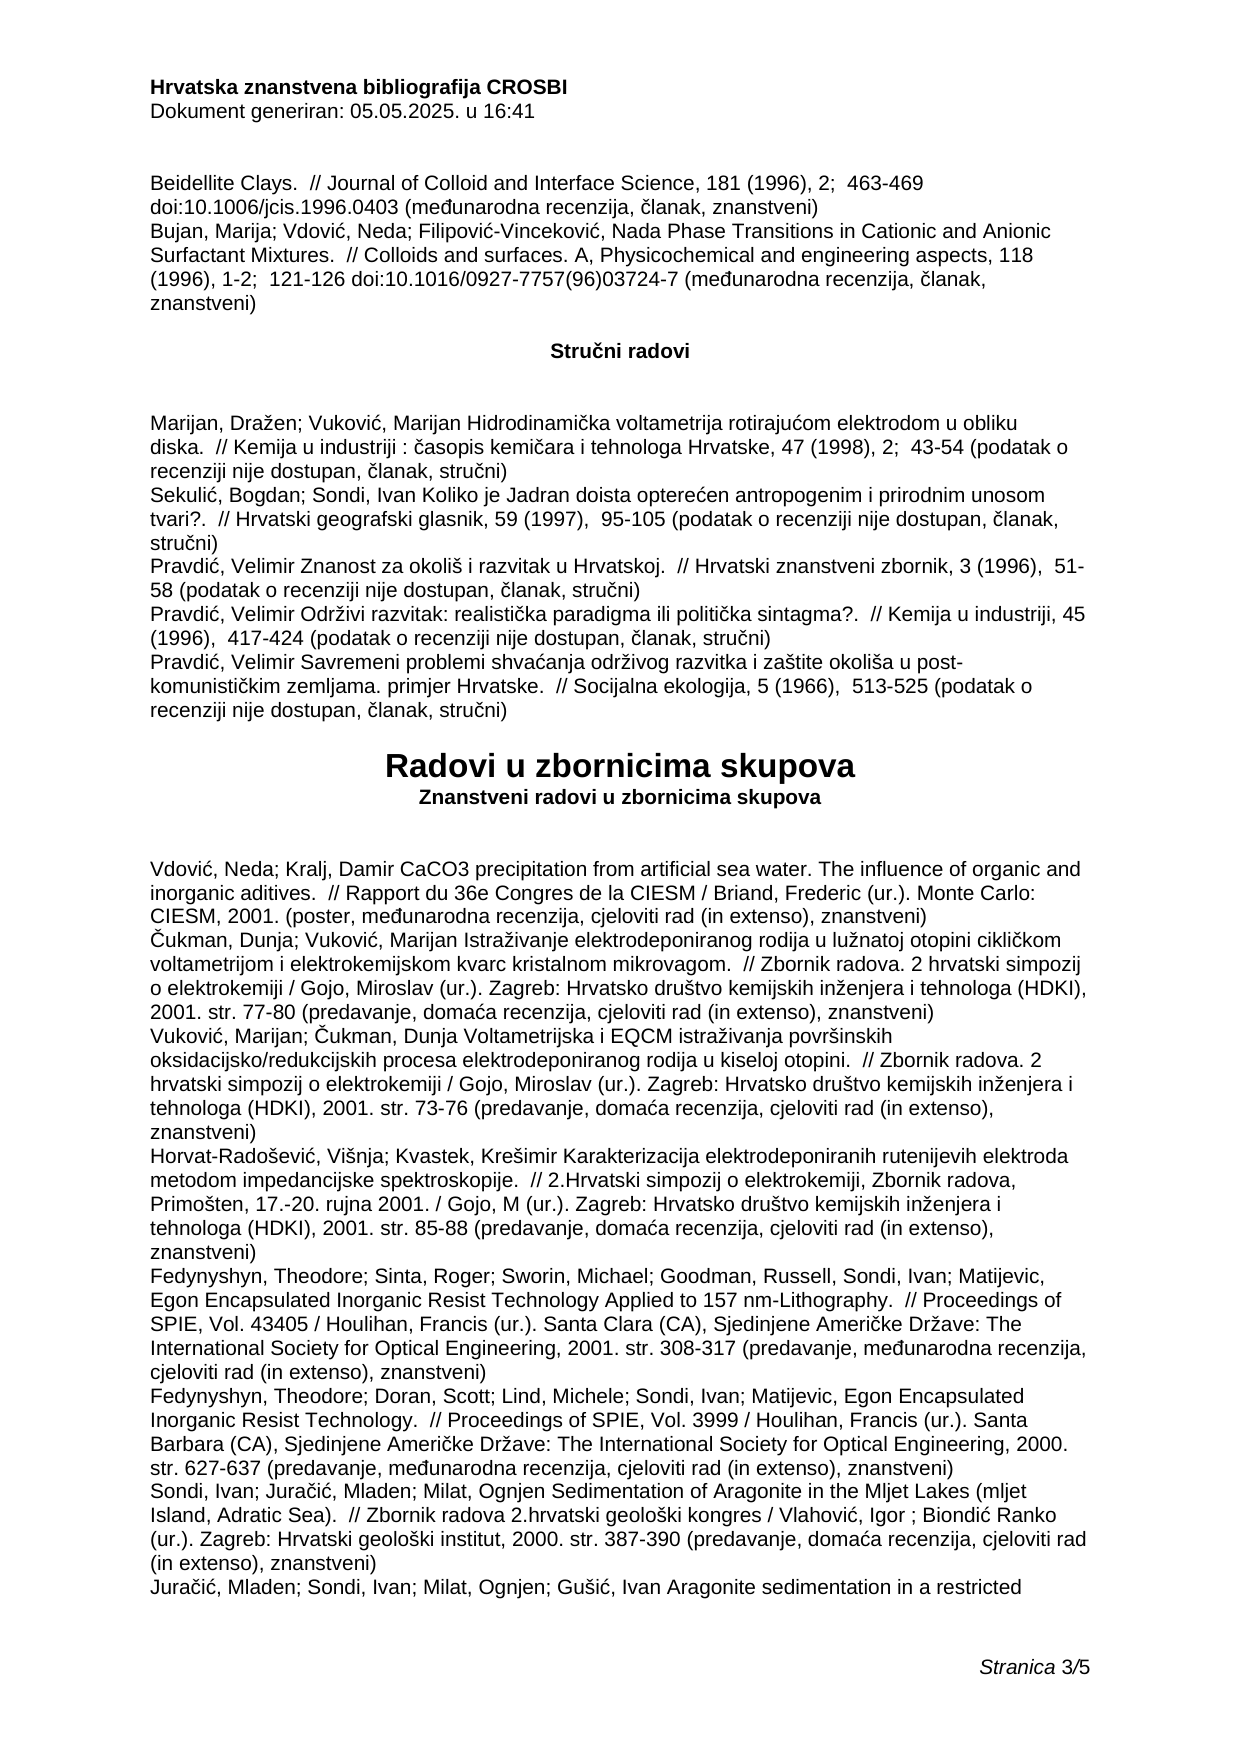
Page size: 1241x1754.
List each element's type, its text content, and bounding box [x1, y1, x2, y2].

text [150, 171, 1090, 219]
text Čukman, Dunja; Vuković, Marijan [150, 928, 1090, 1024]
text Vuković, Marijan; Čukman, Dunja [150, 1024, 1090, 1144]
text Fedynyshyn, Theodore; Sinta, Roger; Sworin, Michael; Goodman, Russell, Sondi, Ivan; Matijevic, Egon [150, 1264, 1090, 1383]
text Fedynyshyn, Theodore; Doran, Scott; Lind, Michele; Sondi, Ivan; Matijevic, Egon [150, 1383, 1090, 1479]
text Pravdić, Velimir [150, 650, 1090, 722]
text Pravdić, Velimir [150, 602, 1090, 650]
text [150, 1575, 1090, 1599]
subtitle Stručni radovi [150, 339, 1090, 363]
text Marijan, Dražen; Vuković, Marijan [150, 411, 1090, 482]
subtitle Znanstveni radovi u zbornicima skupova [150, 784, 1090, 808]
subtitle Radovi u zbornicima skupova [150, 746, 1090, 784]
text Vdović, Neda; Kralj, Damir [150, 856, 1090, 928]
text Bujan, Marija; Vdović, Neda; Filipović-Vinceković, Nada [150, 219, 1090, 315]
text Sekulić, Bogdan; Sondi, Ivan [150, 482, 1090, 554]
text Sondi, Ivan; Juračić, Mladen; Milat, Ognjen [150, 1479, 1090, 1575]
text Pravdić, Velimir [150, 554, 1090, 602]
text Horvat-Radošević, Višnja; Kvastek, Krešimir [150, 1144, 1090, 1264]
